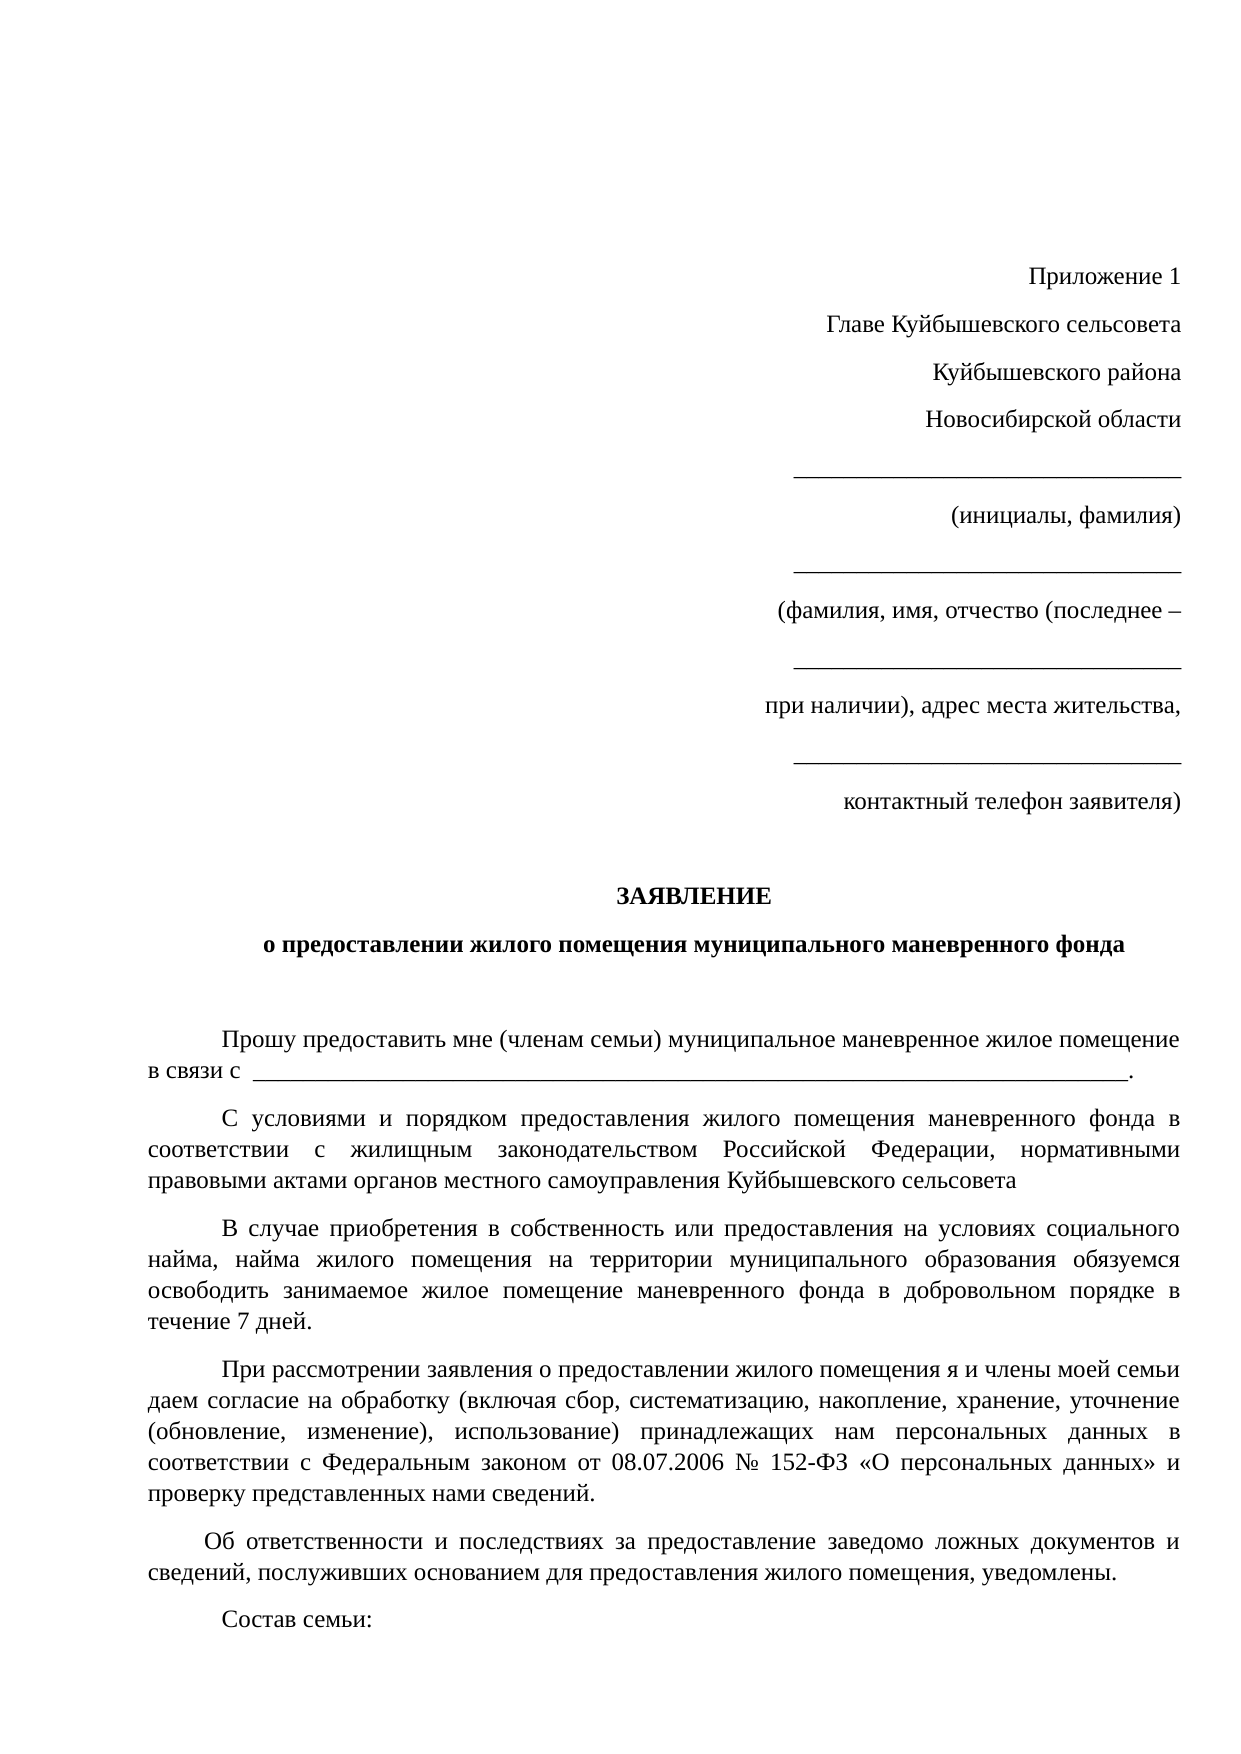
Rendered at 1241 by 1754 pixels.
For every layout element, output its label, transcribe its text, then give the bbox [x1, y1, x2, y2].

text ЗАЯВЛЕНИЕ [148, 881, 1181, 910]
text Главе Куйбышевского сельсовета [148, 309, 1181, 338]
text о предоставлении жилого помещения муниципального маневренного фонда [148, 929, 1181, 958]
text _______________________________ [148, 738, 1181, 767]
text контактный телефон заявителя) [148, 786, 1181, 815]
text Куйбышевского района [148, 357, 1181, 385]
text _______________________________ [148, 452, 1181, 481]
text При рассмотрении заявления о предоставлении жилого помещения я и члены моей семьи даем согласие на обработку (включая сбор, систематизацию, накопление, хранение, уточнение (обновление, изменение), использование) принадлежащих нам персональных данных в соответствии с Федеральным законом от 08.07.2006 № 152-ФЗ «О персональных данных» и проверку представленных нами сведений. [148, 1354, 1181, 1507]
text Приложение 1 [148, 261, 1181, 290]
text _______________________________ [148, 547, 1181, 576]
text (инициалы, фамилия) [148, 500, 1181, 528]
text Состав семьи: [148, 1604, 1181, 1633]
text _______________________________ [148, 643, 1181, 672]
text Новосибирской области [148, 404, 1181, 433]
text В случае приобретения в собственность или предоставления на условиях социального найма, найма жилого помещения на территории муниципального образования обязуемся освободить занимаемое жилое помещение маневренного фонда в добровольном порядке в течение 7 дней. [148, 1213, 1181, 1335]
text С условиями и порядком предоставления жилого помещения маневренного фонда в соответствии с жилищным законодательством Российской Федерации, нормативными правовыми актами органов местного самоуправления Куйбышевского сельсовета [148, 1103, 1181, 1194]
text (фамилия, имя, отчество (последнее – [148, 595, 1181, 624]
text Прошу предоставить мне (членам семьи) муниципальное маневренное жилое помещение в связи с ______________________________________________________________________. [148, 1024, 1181, 1084]
text при наличии), адрес места жительства, [148, 691, 1181, 719]
text Об ответственности и последствиях за предоставление заведомо ложных документов и сведений, послуживших основанием для предоставления жилого помещения, уведомлены. [148, 1526, 1181, 1586]
